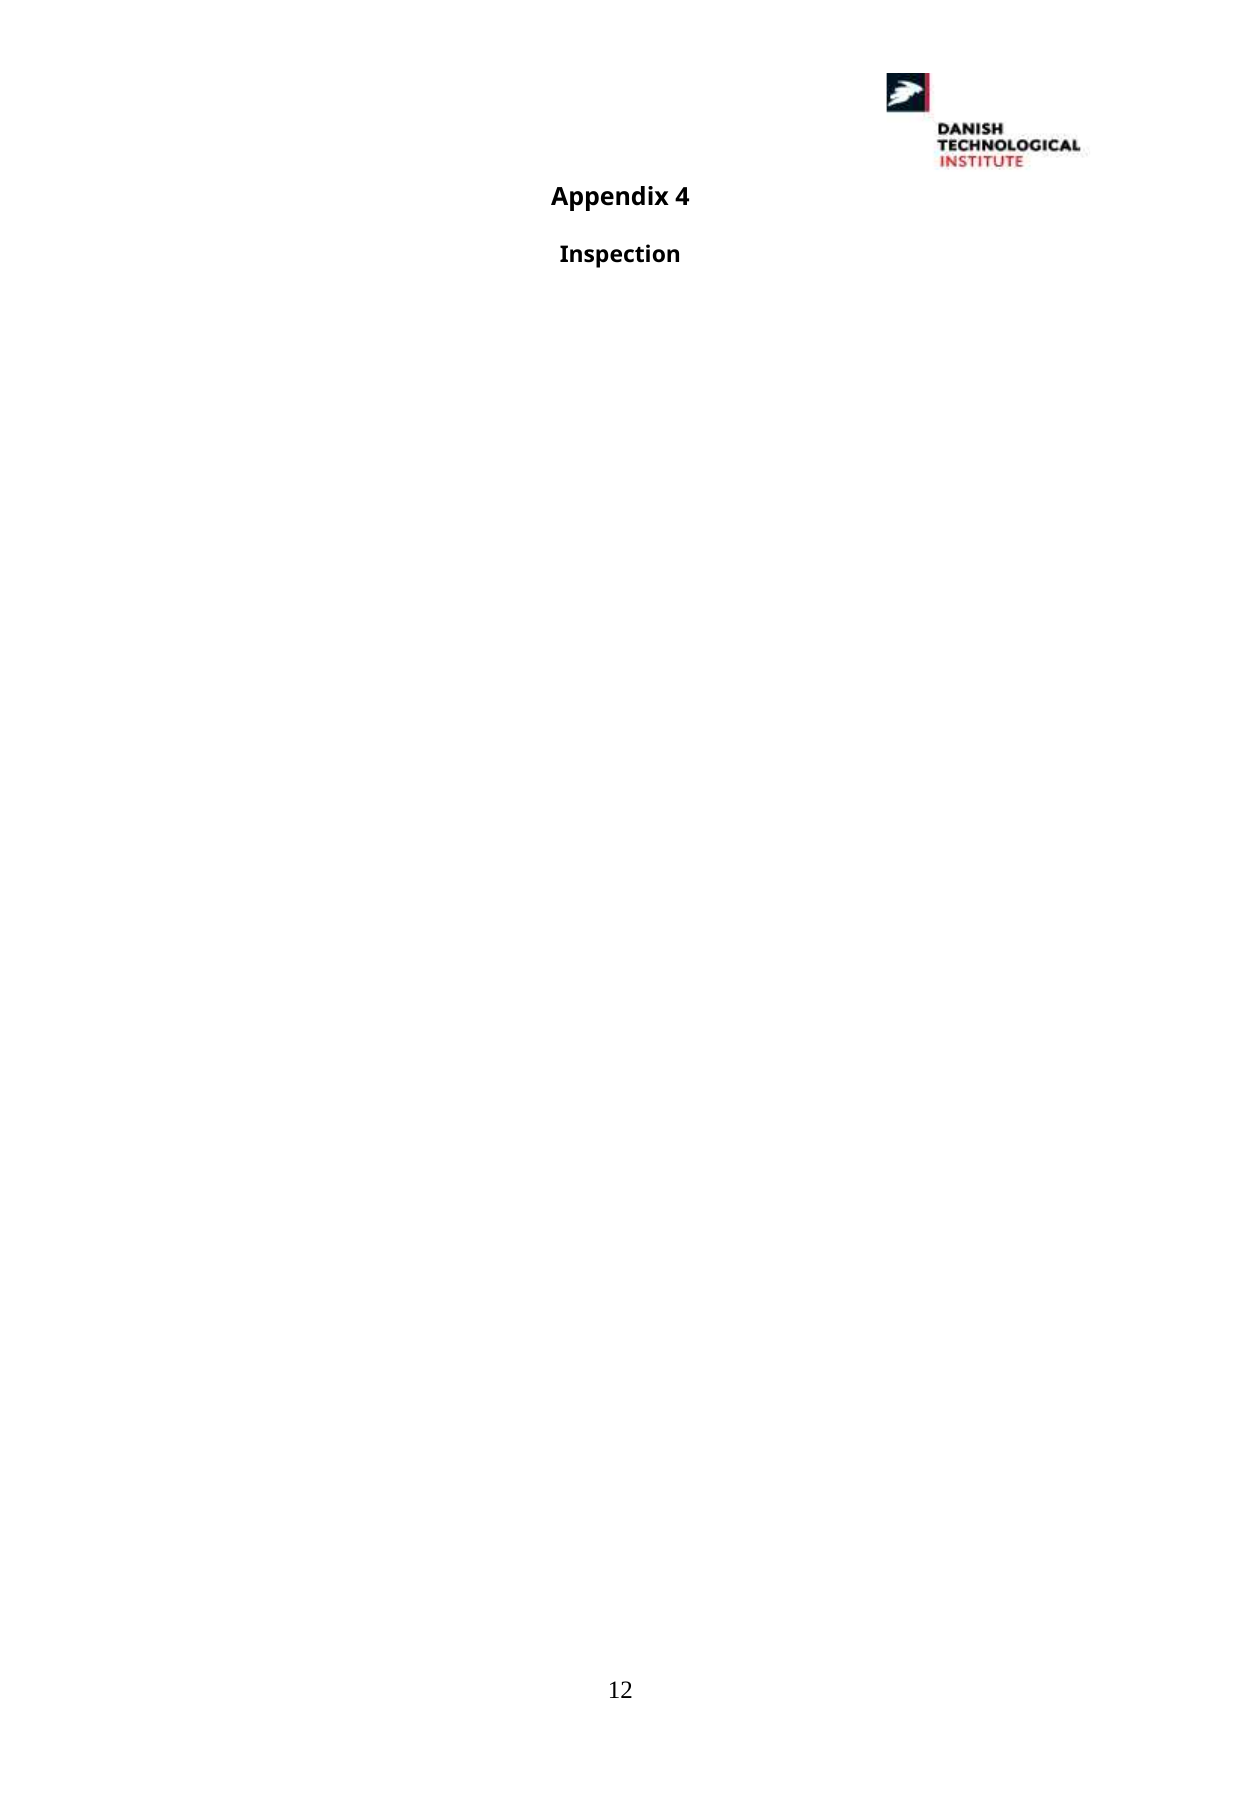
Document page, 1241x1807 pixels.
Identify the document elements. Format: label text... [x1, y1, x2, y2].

picture [886, 73, 1091, 179]
text Appendix 4 [150, 179, 1090, 213]
subtitle Inspection [150, 238, 1090, 269]
